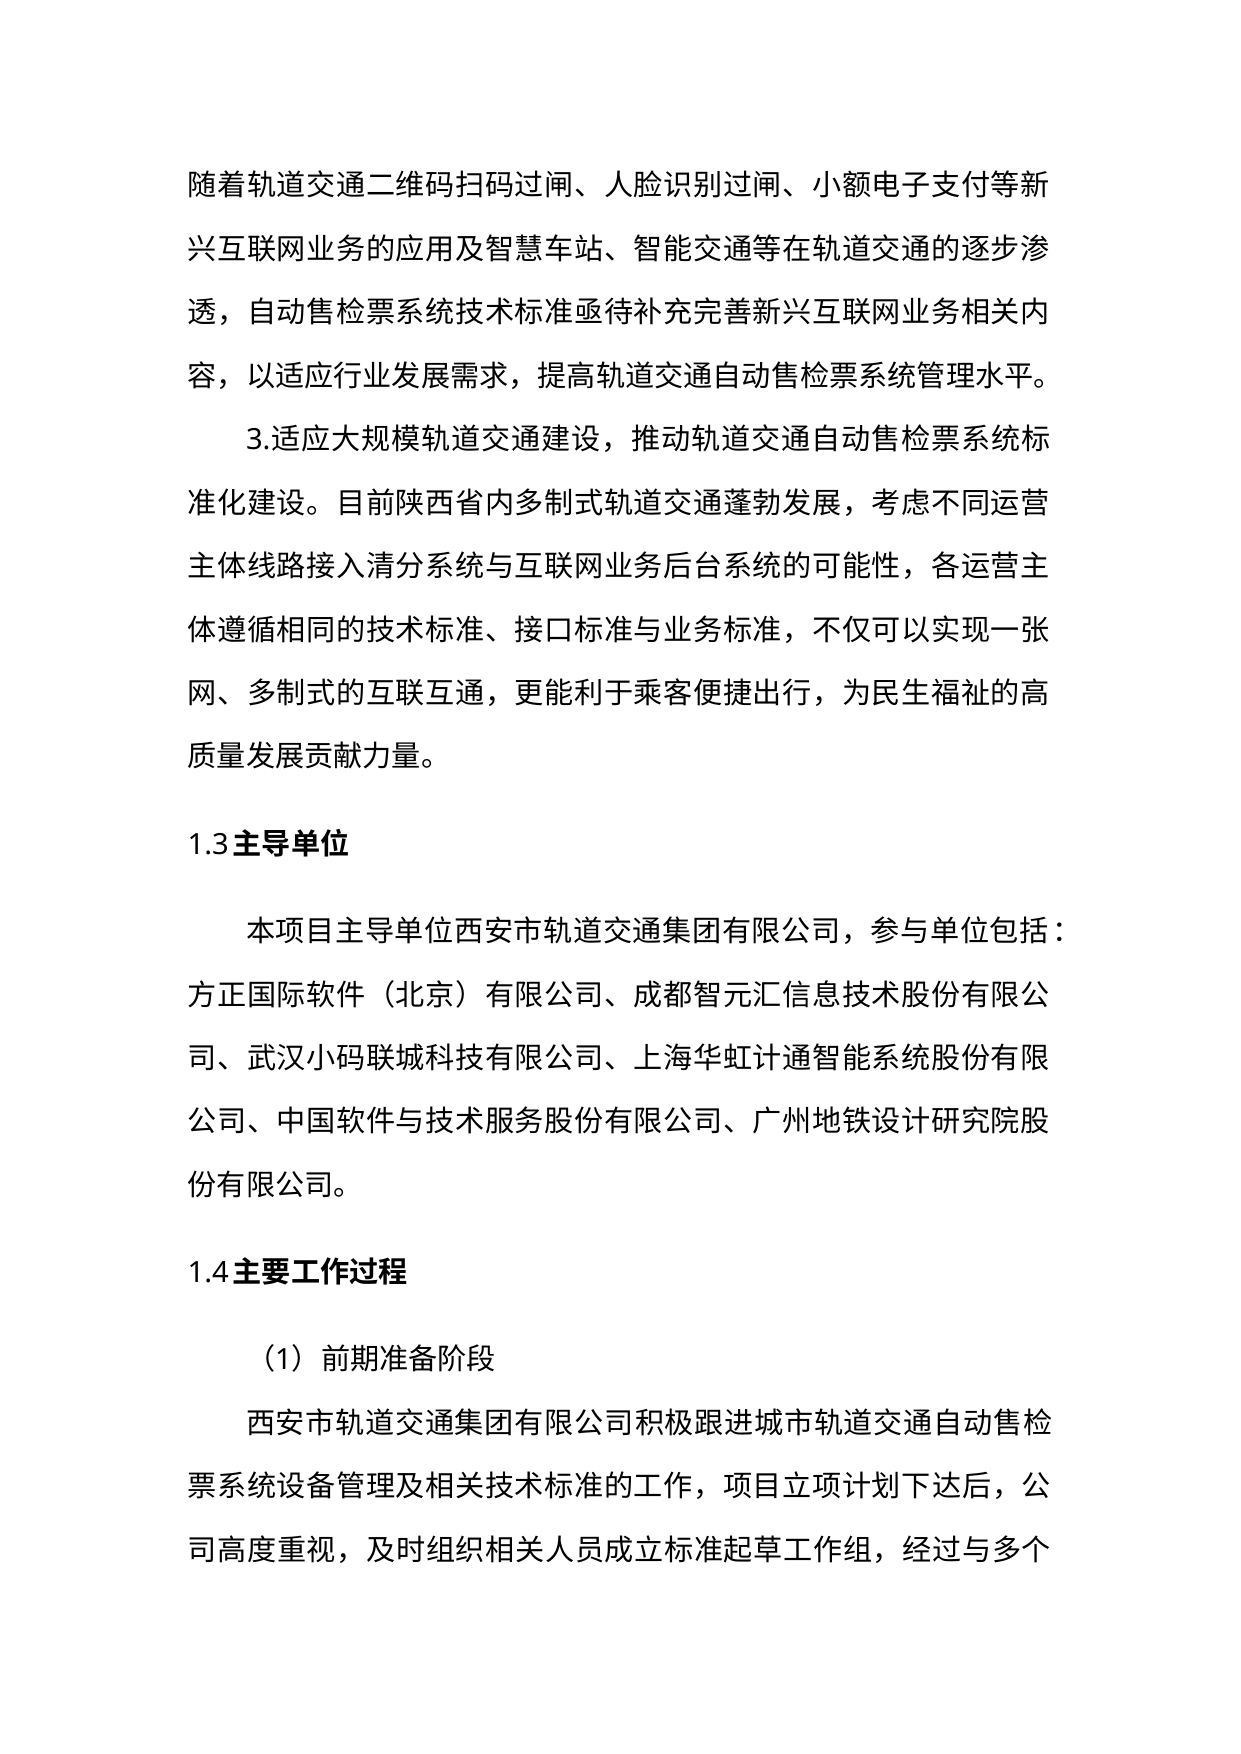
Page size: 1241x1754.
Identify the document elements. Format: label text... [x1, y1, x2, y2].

text 主导单位 [187, 809, 1053, 874]
text 本项目主导单位西安市轨道交通集团有限公司，参与单位包括：方正国际软件（北京）有限公司、成都智元汇信息技术股份有限公司、武汉小码联城科技有限公司、上海华虹计通智能系统股份有限公司、中国软件与技术服务股份有限公司、广州地铁设计研究院股份有限公司。 [187, 908, 1053, 1204]
text 3.适应大规模轨道交通建设，推动轨道交通自动售检票系统标准化建设。目前陕西省内多制式轨道交通蓬勃发展，考虑不同运营主体线路接入清分系统与互联网业务后台系统的可能性，各运营主体遵循相同的技术标准、接口标准与业务标准，不仅可以实现一张网、多制式的互联互通，更能利于乘客便捷出行，为民生福祉的高质量发展贡献力量。 [187, 416, 1053, 775]
text （1）前期准备阶段 [187, 1336, 1053, 1378]
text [187, 162, 1053, 394]
text 主要工作过程 [187, 1237, 1053, 1302]
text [187, 1399, 1053, 1569]
